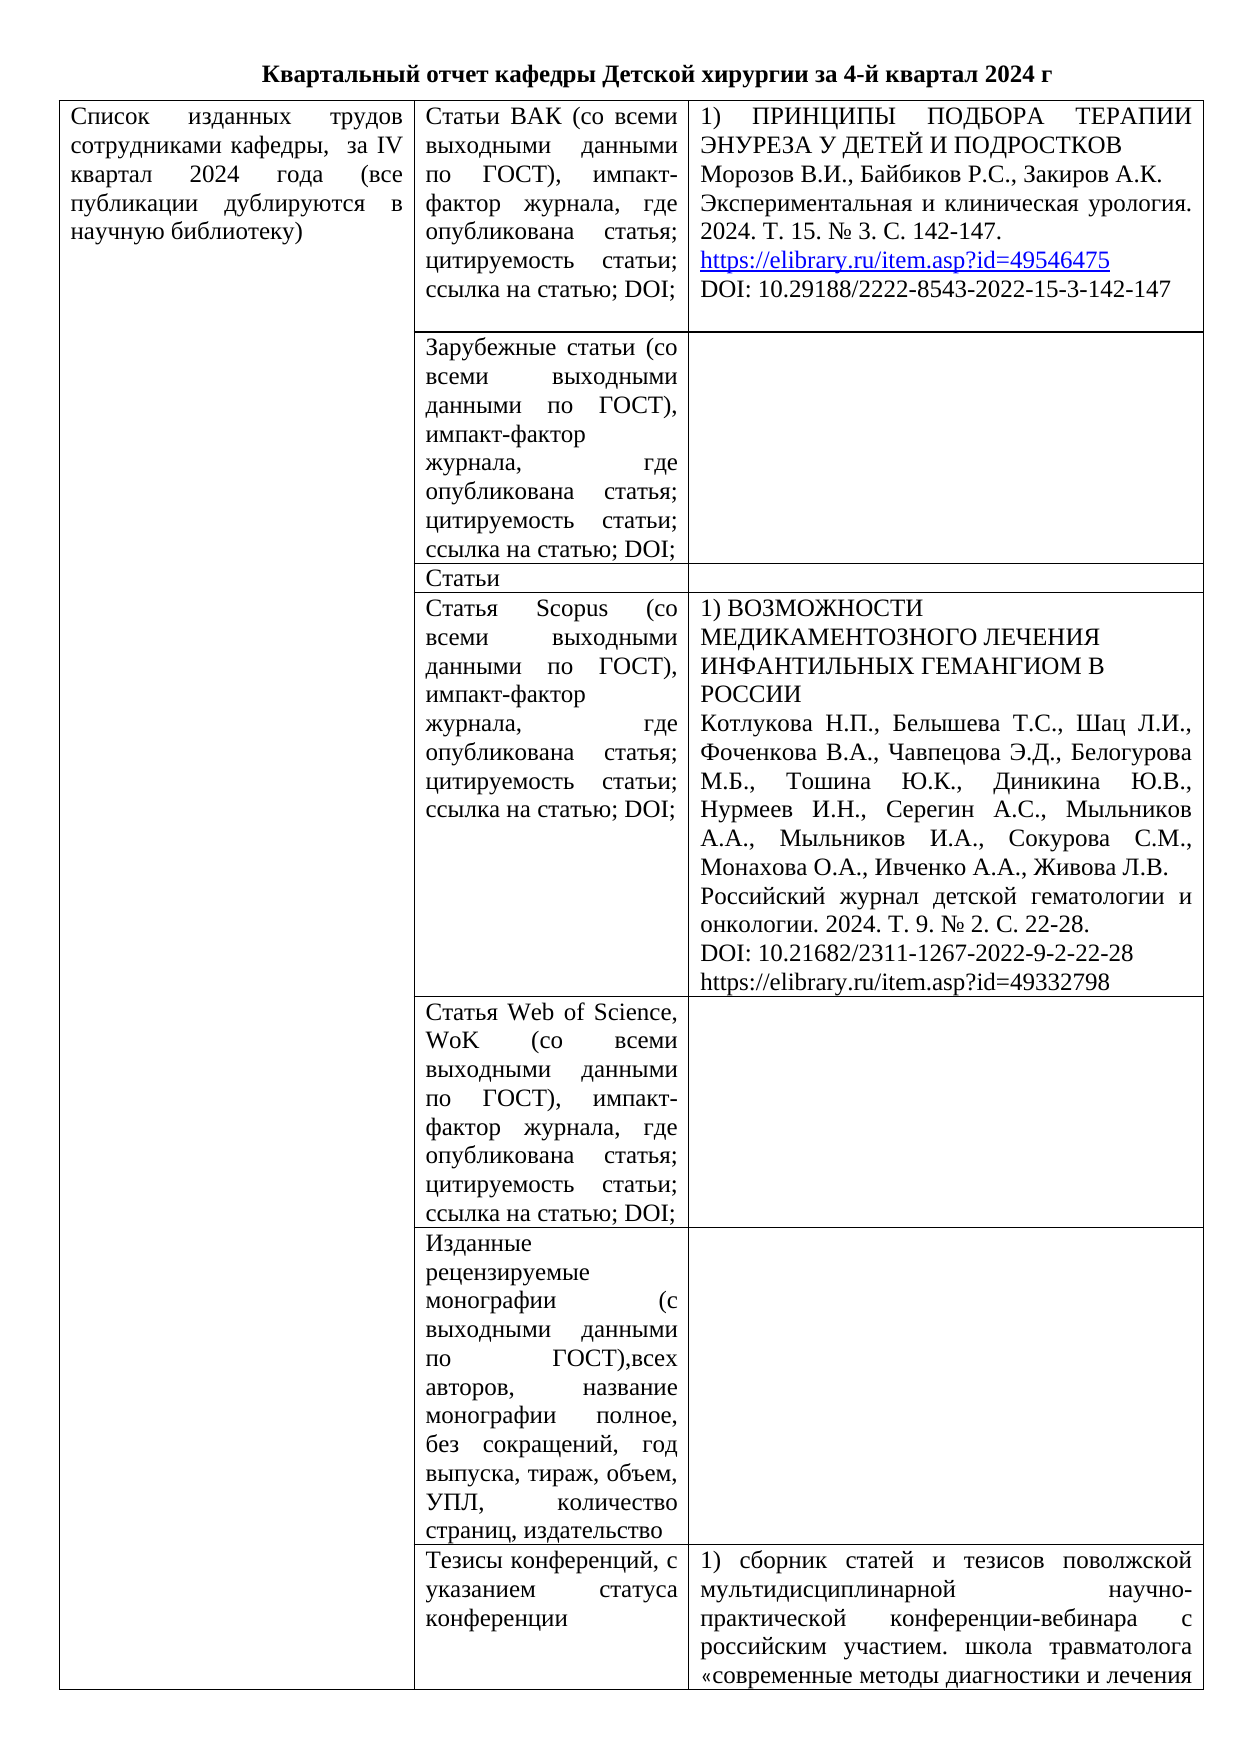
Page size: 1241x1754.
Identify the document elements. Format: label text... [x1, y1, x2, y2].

table_cell [689, 564, 1203, 592]
table_header Список изданных трудов сотрудниками кафедры, за IV квартал 2024 года (все публикации дублируются в научную библиотеку) [60, 101, 414, 1689]
table_cell Статья Web of Science, WoK (со всеми выходными данными по ГОСТ), импакт-фактор журнала, где опубликована статья; цитируемость статьи; ссылка на статью; DOI; [415, 997, 688, 1227]
table_cell Изданные рецензируемые монографии (с выходными данными по ГОСТ),всех авторов, название монографии полное, без сокращений, год выпуска, тираж, объем, УПЛ, количество страниц, издательство [415, 1228, 688, 1544]
table_cell [689, 1228, 1203, 1544]
table_cell [689, 333, 1203, 562]
table_cell 1) ВОЗМОЖНОСТИ МЕДИКАМЕНТОЗНОГО ЛЕЧЕНИЯ ИНФАНТИЛЬНЫХ ГЕМАНГИОМ В РОССИИ Котлукова Н.П., Белышева Т.С., Шац Л.И., Фоченкова В.А., Чавпецова Э.Д., Белогурова М.Б., Тошина Ю.К., Диникина Ю.В., Нурмеев И.Н., Серегин А.С., Мыльников А.А., Мыльников И.А., Сокурова С.М., Монахова О.А., Ивченко А.А., Живова Л.В. Российский журнал детской гематологии и онкологии. 2024. Т. 9. № 2. С. 22-28. DOI: 10.21682/2311-1267-2022-9-2-22-28 https://elibrary.ru/item.asp?id=49332798 [689, 593, 1203, 996]
table_cell Статья Scopus (со всеми выходными данными по ГОСТ), импакт-фактор журнала, где опубликована статья; цитируемость статьи; ссылка на статью; DOI; [415, 593, 688, 996]
table_cell Статьи [415, 564, 688, 592]
text Квартальный отчет кафедры Детской хирургии за 4-й квартал 2024 г [59, 59, 1181, 88]
table_cell [689, 997, 1203, 1227]
table_cell Зарубежные статьи (со всеми выходными данными по ГОСТ), импакт-фактор журнала, где опубликована статья; цитируемость статьи; ссылка на статью; DOI; [415, 333, 688, 562]
table_header 1) ПРИНЦИПЫ ПОДБОРА ТЕРАПИИ ЭНУРЕЗА У ДЕТЕЙ И ПОДРОСТКОВ Морозов В.И., Байбиков Р.С., Закиров А.К. Экспериментальная и клиническая урология. 2024. Т. 15. № 3. С. 142-147. https://elibrary.ru/item.asp?id=49546475 DOI: 10.29188/2222-8543-2022-15-3-142-147 [689, 101, 1203, 331]
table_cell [415, 1545, 688, 1689]
table_header Статьи ВАК (со всеми выходными данными по ГОСТ), импакт-фактор журнала, где опубликована статья; цитируемость статьи; ссылка на статью; DOI; [415, 101, 688, 331]
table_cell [689, 1545, 1203, 1689]
